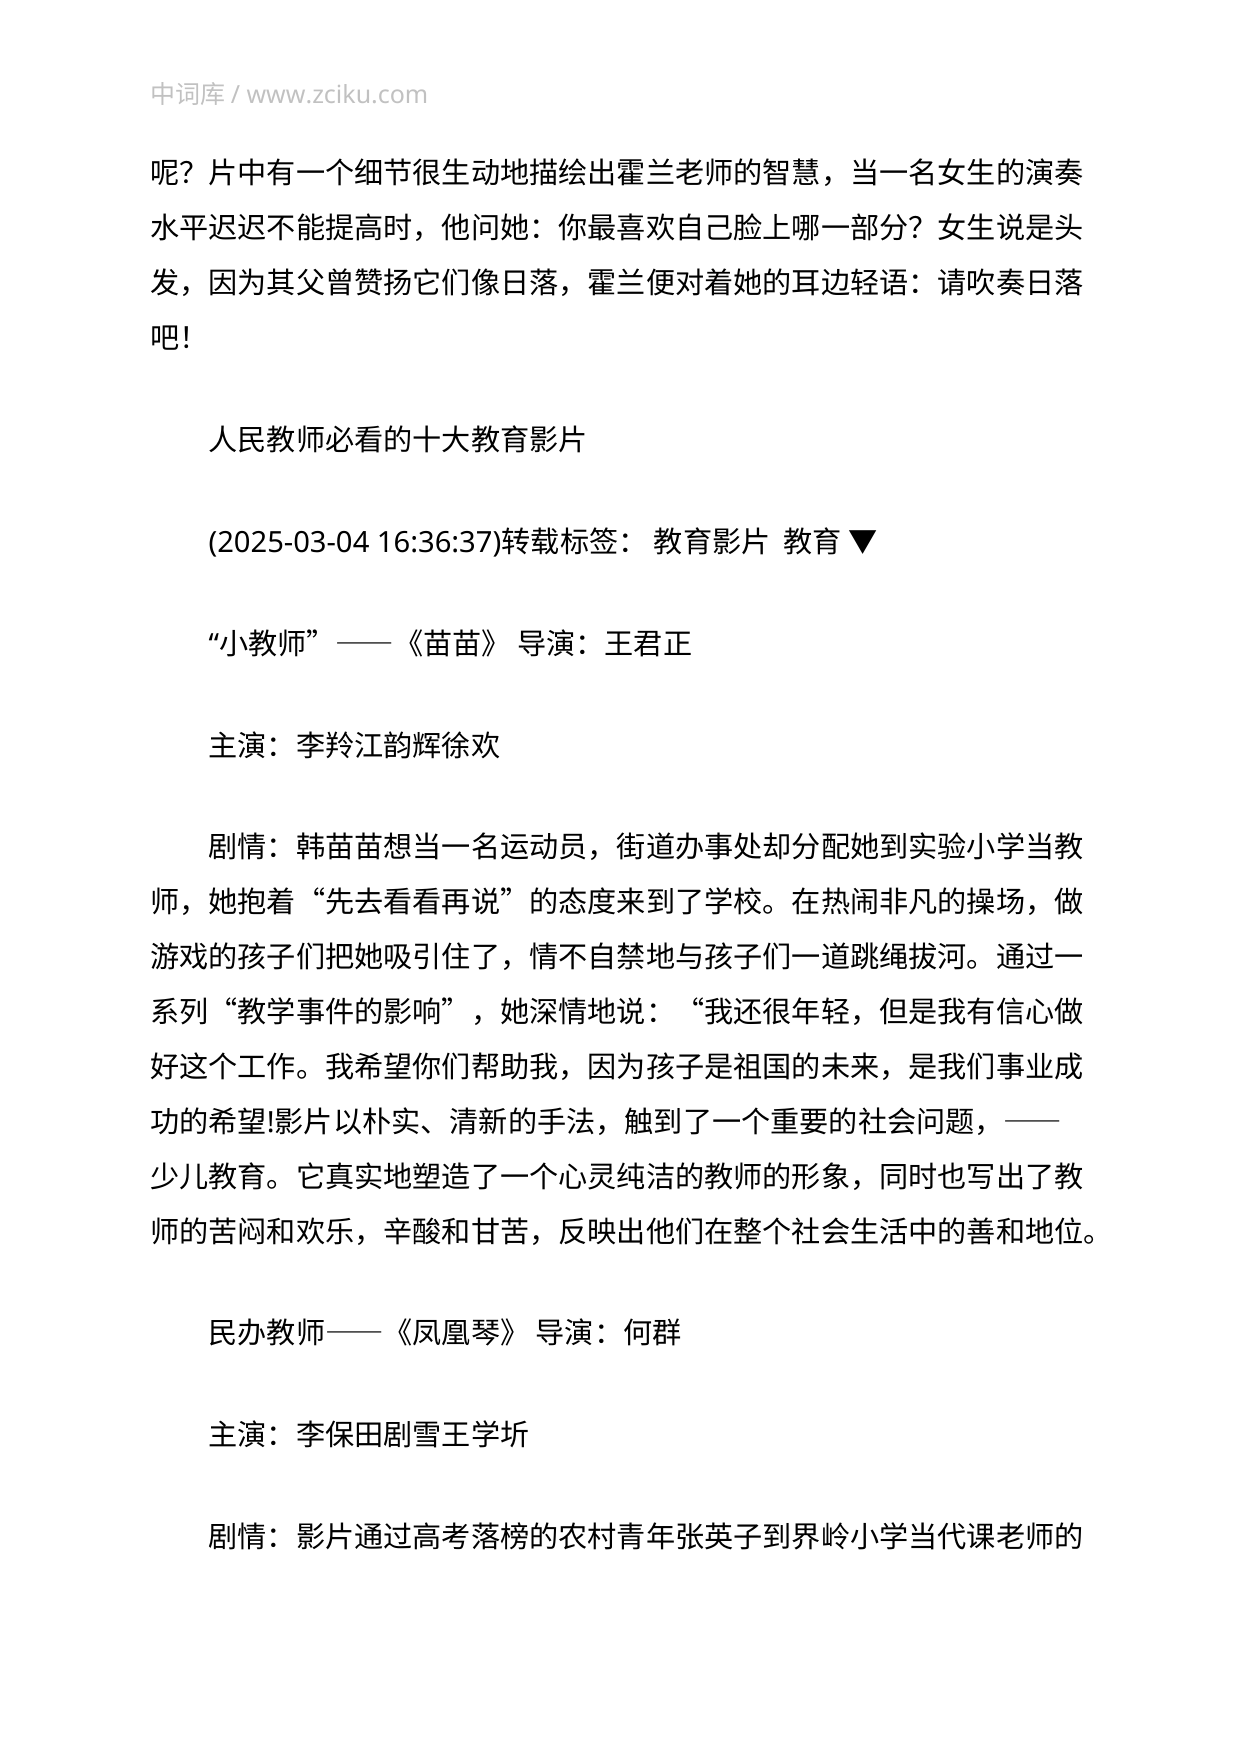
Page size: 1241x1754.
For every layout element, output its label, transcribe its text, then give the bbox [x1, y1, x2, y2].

text (2025-03-04 16:36:37)转载标签： 教育影片 教育 ▼ [150, 518, 1090, 561]
text 主演：李羚江韵辉徐欢 [150, 722, 1090, 764]
text 民办教师——《凤凰琴》 导演：何群 [150, 1310, 1090, 1352]
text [150, 150, 1090, 357]
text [150, 1514, 1090, 1556]
text 人民教师必看的十大教育影片 [150, 416, 1090, 459]
text “小教师”——《苗苗》 导演：王君正 [150, 620, 1090, 663]
text 剧情：韩苗苗想当一名运动员，街道办事处却分配她到实验小学当教师，她抱着“先去看看再说”的态度来到了学校。在热闹非凡的操场，做游戏的孩子们把她吸引住了，情不自禁地与孩子们一道跳绳拔河。通过一系列“教学事件的影响”，她深情地说：“我还很年轻，但是我有信心做好这个工作。我希望你们帮助我，因为孩子是祖国的未来，是我们事业成功的希望!影片以朴实、清新的手法，触到了一个重要的社会问题，——少儿教育。它真实地塑造了一个心灵纯洁的教师的形象，同时也写出了教师的苦闷和欢乐，辛酸和甘苦，反映出他们在整个社会生活中的善和地位。 [150, 824, 1090, 1251]
text 主演：李保田剧雪王学圻 [150, 1412, 1090, 1454]
